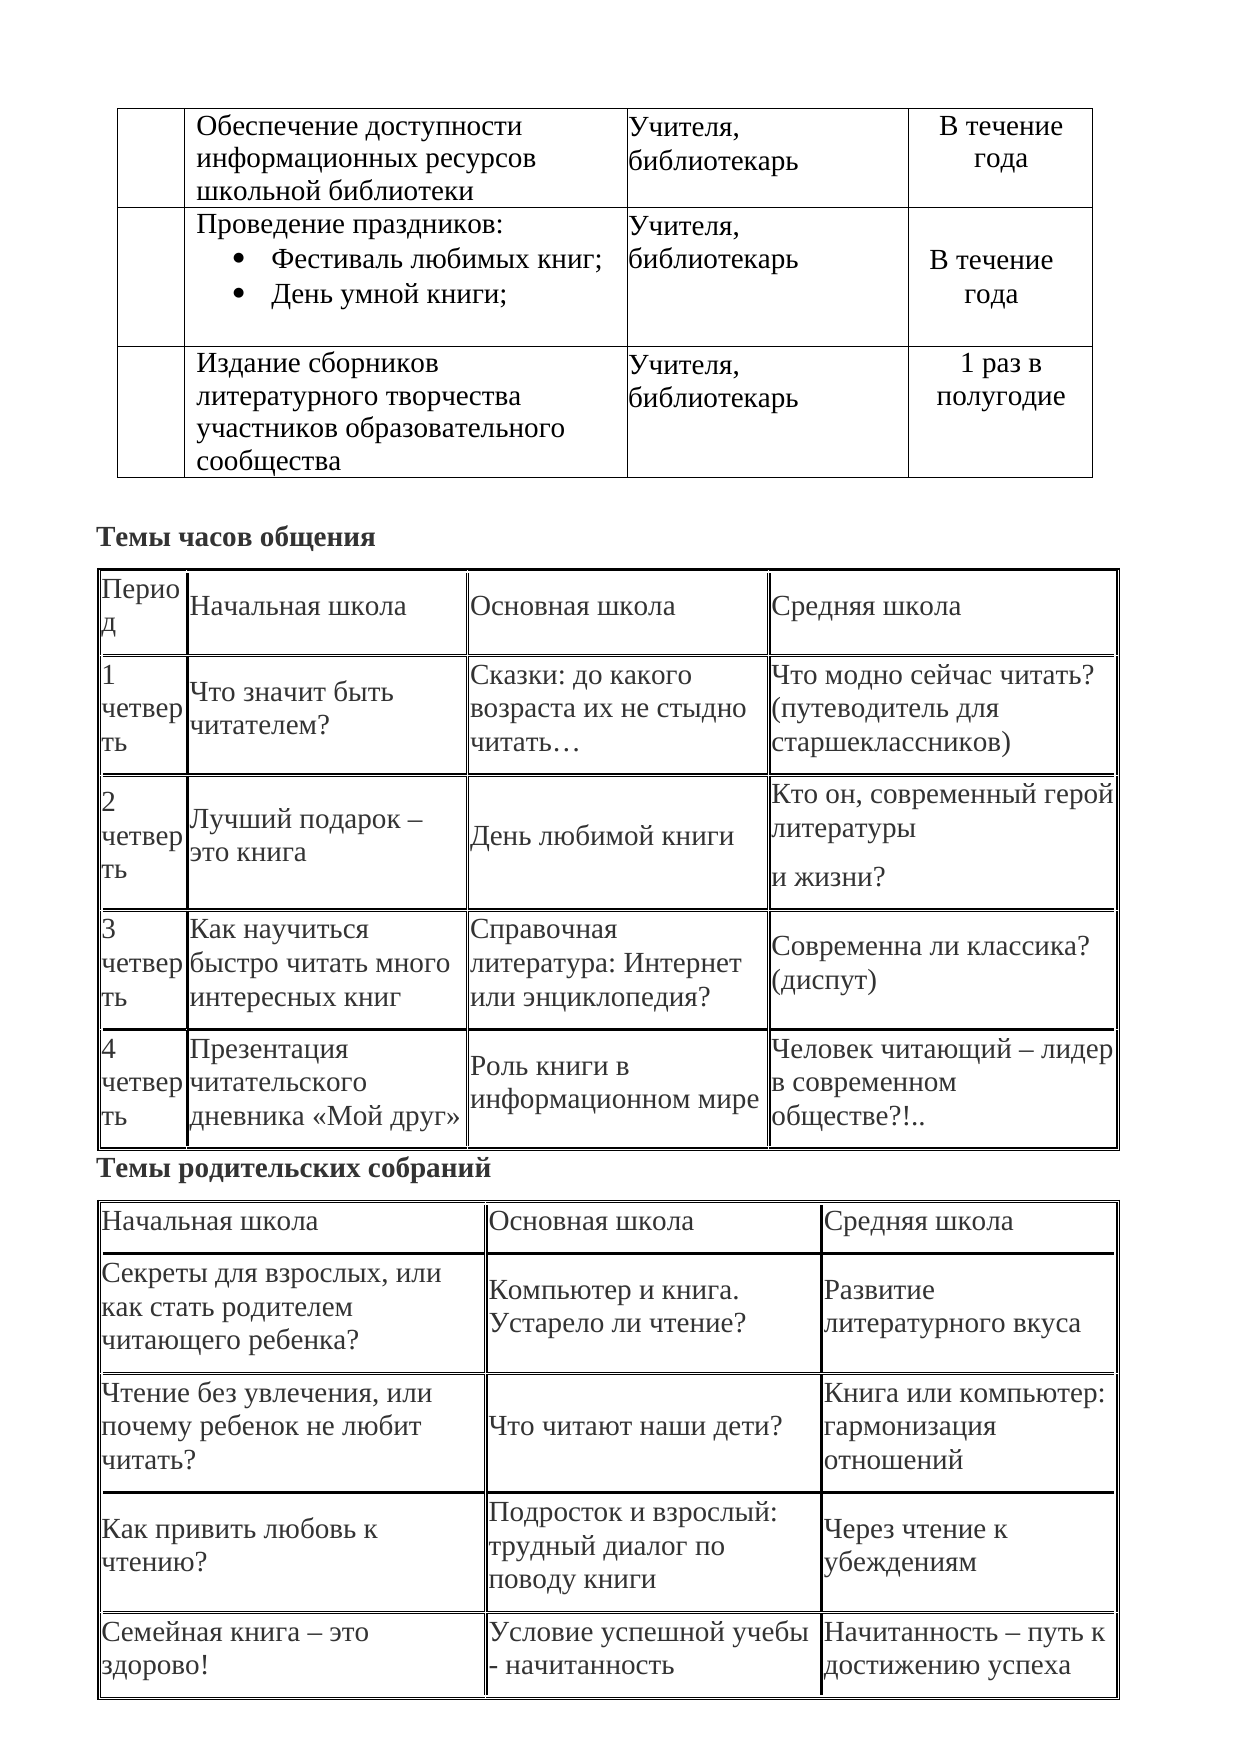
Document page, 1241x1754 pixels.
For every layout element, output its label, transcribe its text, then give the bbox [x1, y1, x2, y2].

table_cell Условие успешной учебы - начитанность [486, 1614, 821, 1696]
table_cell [628, 109, 908, 207]
table_cell [118, 208, 184, 346]
table_cell Как привить любовь к чтению? [101, 1491, 484, 1611]
table_cell Справочная литература: Интернет или энциклопедия? [469, 912, 767, 1028]
table_cell Секреты для взрослых, или как стать родителем читающего ребенка? [101, 1252, 484, 1372]
table_cell Подросток и взрослый: трудный диалог по поводу книги [488, 1494, 820, 1611]
table_header Начальная школа [99, 1201, 486, 1252]
table_cell Лучший подарок – это книга [189, 777, 466, 908]
table_header Основная школа [468, 570, 769, 654]
table_cell Сказки: до какого возраста их не стыдно читать… [469, 657, 767, 773]
text Темы часов общения [96, 519, 1167, 552]
table_cell Чтение без увлечения, или почему ребенок не любит читать? [99, 1372, 486, 1491]
table_cell 4 четверть [99, 1028, 187, 1147]
table_cell 3 четверть [101, 908, 186, 1028]
table_header Основная школа [486, 1203, 821, 1252]
table_cell Через чтение к убеждениям [823, 1491, 1116, 1611]
table_cell 1 раз в полугодие [909, 347, 1092, 477]
table_cell В течение года [909, 109, 1092, 207]
text Темы родительских собраний [96, 1151, 1167, 1184]
table_cell Книга или компьютер: гармонизация отношений [821, 1372, 1118, 1491]
table_cell Что читают наши дети? [488, 1375, 820, 1491]
table_cell Как научиться быстро читать много интересных книг [189, 912, 466, 1028]
table_cell Что модно сейчас читать? (путеводитель для старшеклассников) [769, 654, 1118, 773]
table_cell Современна ли классика? (диспут) [771, 908, 1117, 1028]
table_cell Учителя, библиотекарь [628, 347, 908, 477]
table_cell 2 четверть [101, 773, 186, 908]
table_cell Что значит быть читателем? [189, 657, 466, 773]
table_cell 1 четверть [99, 654, 187, 773]
table_cell День любимой книги [469, 777, 767, 908]
table_cell Развитие литературного вкуса [823, 1252, 1116, 1372]
table_cell Учителя, библиотекарь [628, 208, 908, 346]
table_cell Начитанность – путь к достижению успеха [821, 1611, 1118, 1696]
table_cell Издание сборников литературного творчества участников образовательного сообщества [185, 347, 627, 477]
table_cell Компьютер и книга. Устарело ли чтение? [488, 1255, 820, 1372]
table_cell В течение года [909, 208, 1092, 346]
table_cell Семейная книга – это здорово! [99, 1611, 486, 1696]
table_cell [118, 347, 184, 477]
table_cell Человек читающий – лидер в современном обществе?!.. [769, 1028, 1118, 1147]
table_cell Кто он, современный герой литературы и жизни? [771, 773, 1117, 908]
table_cell Обеспечение доступности информационных ресурсов школьной библиотеки [185, 109, 627, 207]
table_header Средняя школа [821, 1203, 1116, 1252]
table_header Средняя школа [769, 571, 1116, 654]
table_cell Презентация читательского дневника «Мой друг» [187, 1031, 467, 1147]
table_cell Проведение праздников: Фестиваль любимых книг; День умной книги; [185, 208, 627, 346]
table_cell [118, 109, 184, 207]
table_header Начальная школа [187, 571, 467, 654]
table_header Период [101, 570, 187, 654]
table_cell Роль книги в информационном мире [468, 1028, 769, 1147]
